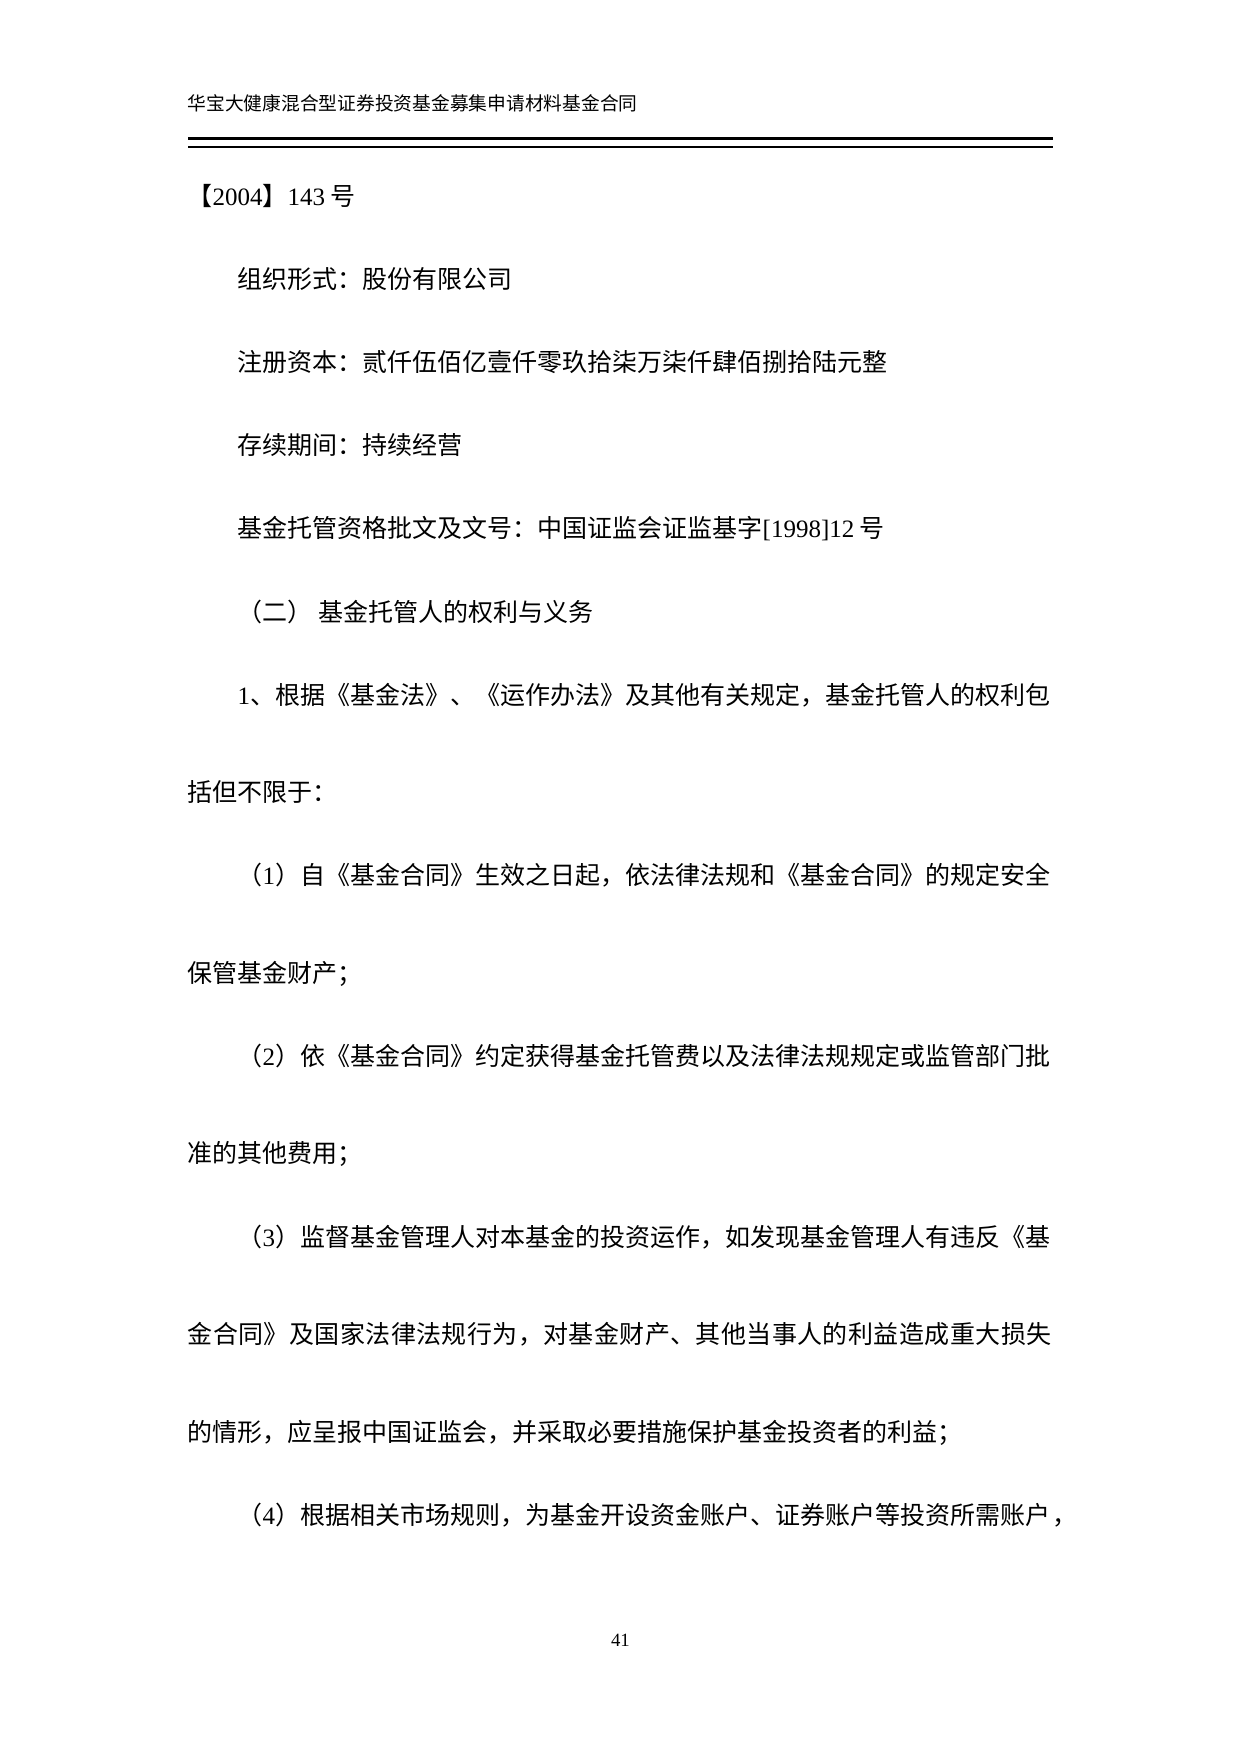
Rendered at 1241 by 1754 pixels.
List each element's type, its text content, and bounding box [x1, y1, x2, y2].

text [187, 162, 1053, 227]
text （二） 基金托管人的权利与义务 [187, 578, 1053, 643]
text 1、根据《基金法》、《运作办法》及其他有关规定，基金托管人的权利包括但不限于： [187, 661, 1053, 823]
text 基金托管资格批文及文号：中国证监会证监基字[1998]12号 [187, 494, 1053, 559]
text 存续期间：持续经营 [187, 411, 1053, 476]
text （1）自《基金合同》生效之日起，依法律法规和《基金合同》的规定安全保管基金财产； [187, 841, 1053, 1004]
text （2）依《基金合同》约定获得基金托管费以及法律法规规定或监管部门批准的其他费用； [187, 1022, 1053, 1184]
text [187, 1481, 1053, 1546]
text （3）监督基金管理人对本基金的投资运作，如发现基金管理人有违反《基金合同》及国家法律法规行为，对基金财产、其他当事人的利益造成重大损失的情形，应呈报中国证监会，并采取必要措施保护基金投资者的利益； [187, 1203, 1053, 1463]
text 组织形式：股份有限公司 [187, 245, 1053, 310]
text 注册资本：贰仟伍佰亿壹仟零玖拾柒万柒仟肆佰捌拾陆元整 [187, 328, 1053, 393]
